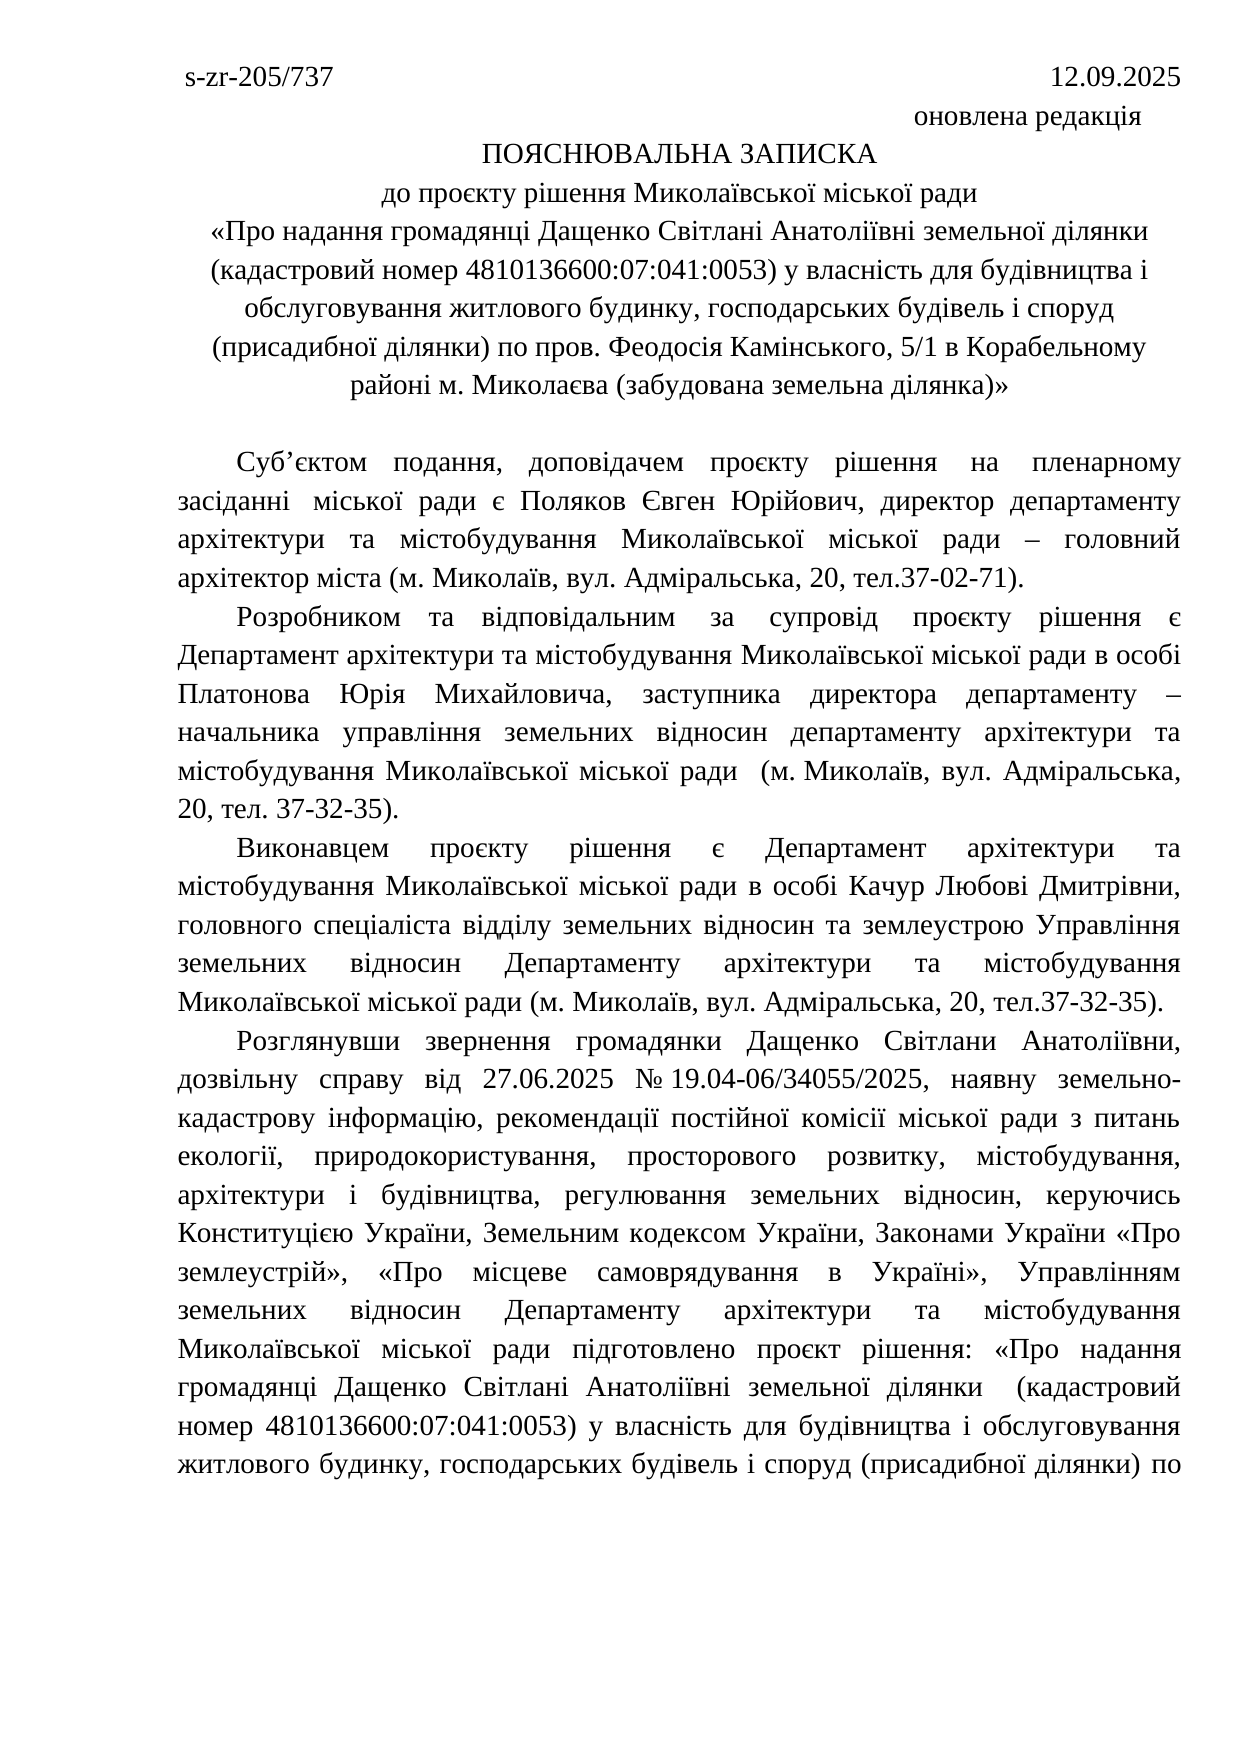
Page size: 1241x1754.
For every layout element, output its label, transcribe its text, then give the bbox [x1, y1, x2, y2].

text Виконавцем проєкту рішення є Департамент архітектури та містобудування Миколаївської міської ради в особі Качур Любові Дмитрівни, головного спеціаліста відділу земельних відносин та землеустрою Управління земельних відносин Департаменту архітектури та містобудування Миколаївської міської ради (м. Миколаїв, вул. Адміральська, 20, тел.37-32-35). [177, 830, 1181, 1018]
text «Про надання громадянці Дащенко Світлані Анатоліївні земельної ділянки (кадастровий номер 4810136600:07:041:0053) у власність для будівництва і обслуговування житлового будинку, господарських будівель і споруд (присадибної ділянки) по пров. Феодосія Камінського, 5/1 в Корабельному районі м. Миколаєва (забудована земельна ділянка)» [177, 213, 1181, 401]
text до проєкту рішення Миколаївської міської ради [177, 175, 1181, 208]
text s-zr-205/737 12.09.2025 оновлена редакція [177, 59, 1181, 131]
text ПОЯСНЮВАЛЬНА ЗАПИСКА [177, 136, 1181, 170]
text Суб’єктом подання, доповідачем проєкту рішення на пленарному засіданні міської ради є Поляков Євген Юрійович, директор департаменту архітектури та містобудування Миколаївської міської ради – головний архітектор міста (м. Миколаїв, вул. Адміральська, 20, тел.37-02-71). [177, 444, 1181, 594]
text Розробником та відповідальним за супровід проєкту рішення є Департамент архітектури та містобудування Миколаївської міської ради в особі Платонова Юрія Михайловича, заступника директора департаменту – начальника управління земельних відносин департаменту архітектури та містобудування Миколаївської міської ради (м. Миколаїв, вул. Адміральська, 20, тел. 37-32-35). [177, 599, 1181, 825]
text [177, 1023, 1181, 1480]
